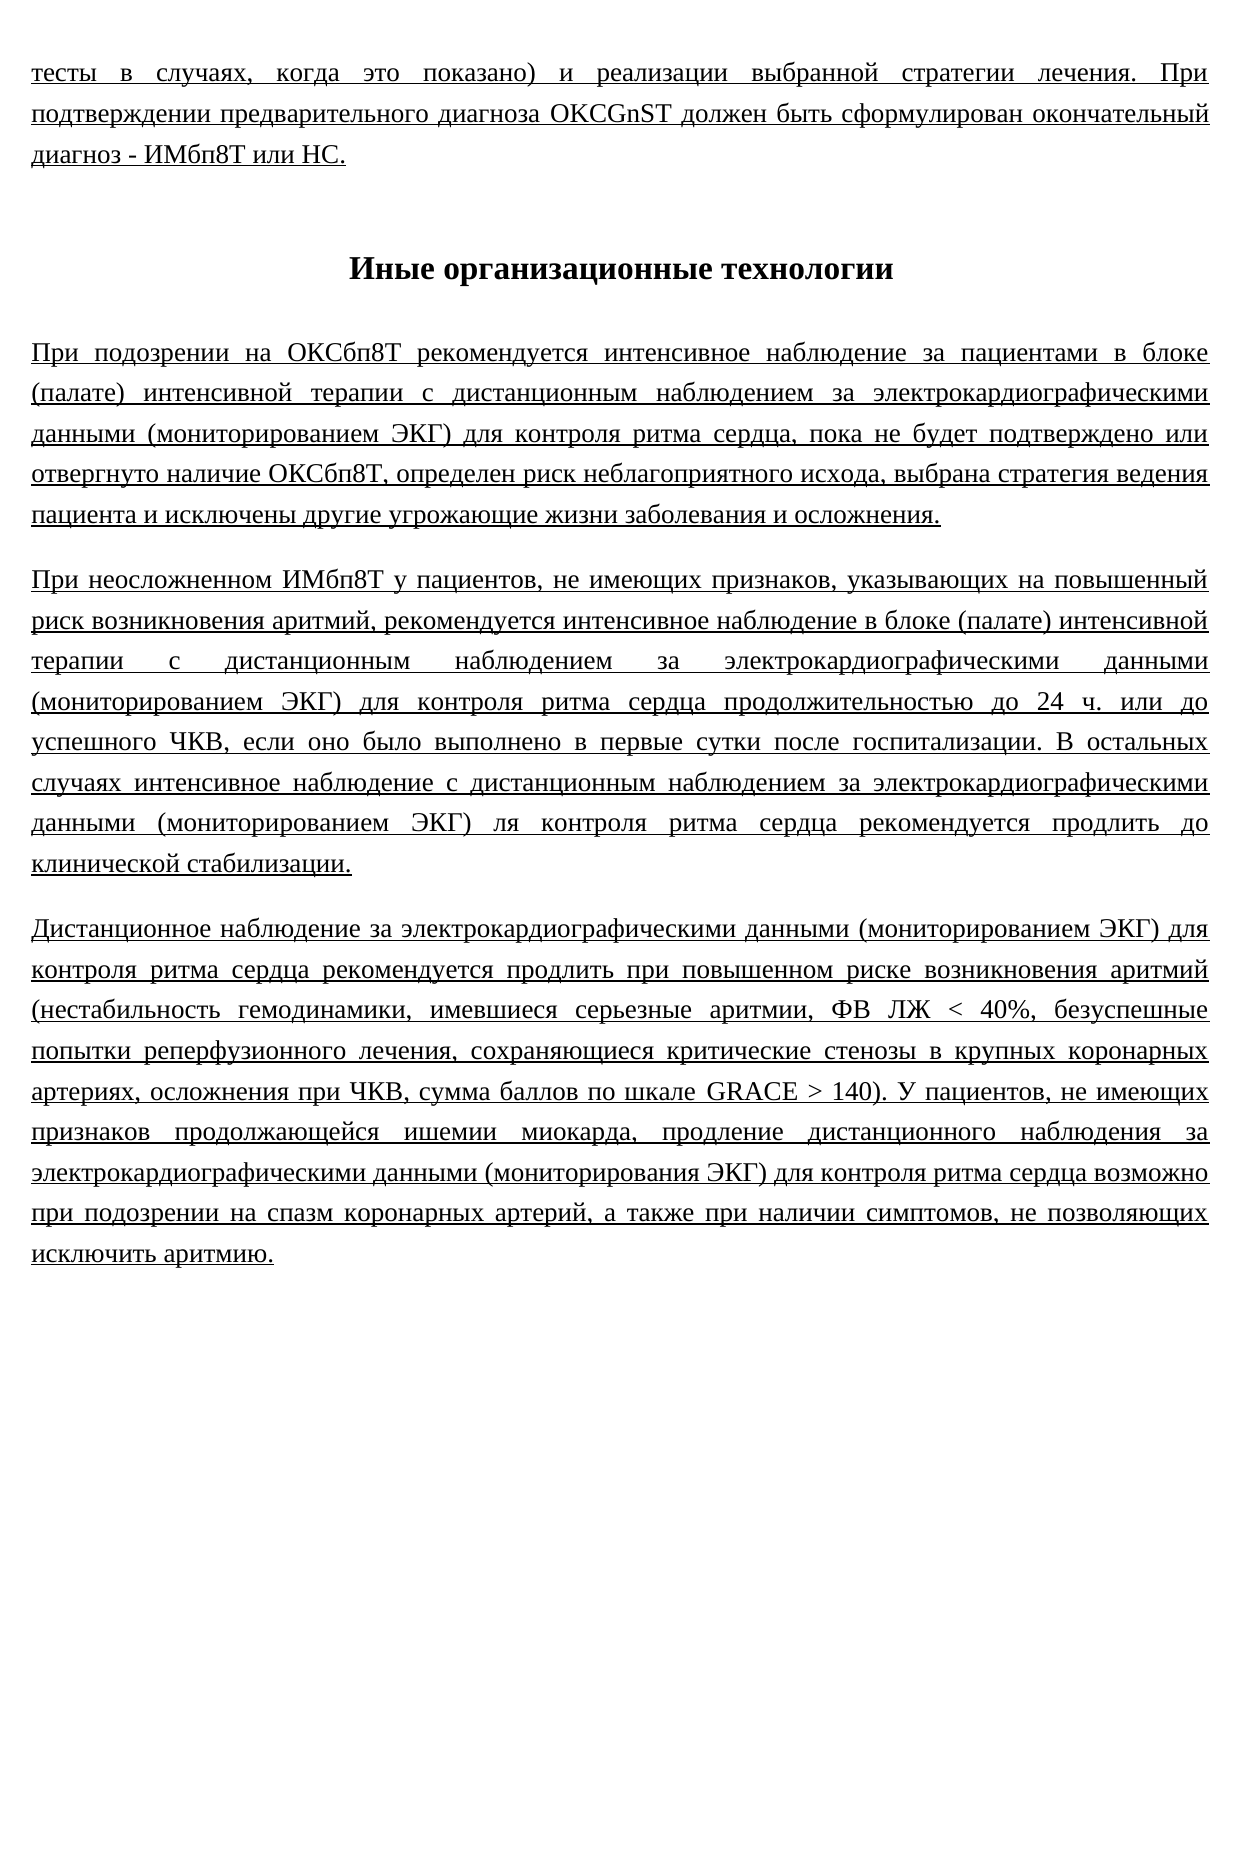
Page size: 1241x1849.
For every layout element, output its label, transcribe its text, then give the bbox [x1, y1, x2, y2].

text Дистанционное наблюдение за электрокардиографическими данными (мониторированием ЭКГ) для контроля ритма сердца рекомендуется продлить при повышенном риске возникновения аритмий (нестабильность гемодинамики, имевшиеся серьезные аритмии, ФВ ЛЖ < 40%, безуспешные попытки реперфузионного лечения, сохраняющиеся критические стенозы в крупных коронарных артериях, осложнения при ЧКВ, сумма баллов по шкале GRACE > 140). У пациентов, не имеющих признаков продолжающейся ишемии миокарда, продление дистанционного наблюдения за электрокардиографическими данными (мониторирования ЭКГ) для контроля ритма сердца возможно при подозрении на спазм коронарных артерий, а также при наличии симптомов, не позволяющих исключить аритмию. [31, 1144, 1210, 1183]
text При подозрении на ОКСбп8Т рекомендуется интенсивное наблюдение за пациентами в блоке (палате) интенсивной терапии с дистанционным наблюдением за электрокардиографическими данными (мониторированием ЭКГ) для контроля ритма сердца, пока не будет подтверждено или отвергнуто наличие ОКСбп8Т, определен риск неблагоприятного исхода, выбрана стратегия ведения пациента и исключены другие угрожающие жизни заболевания и осложнения. [31, 486, 1210, 531]
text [31, 125, 1210, 171]
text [31, 48, 1210, 124]
text При неосложненном ИМбп8Т у пациентов, не имеющих признаков, указывающих на повышенный риск возникновения аритмий, рекомендуется интенсивное наблюдение в блоке (палате) интенсивной терапии с дистанционным наблюдением за электрокардиографическими данными (мониторированием ЭКГ) для контроля ритма сердца продолжительностью до 24 ч. или до успешного ЧКВ, если оно было выполнено в первые сутки после госпитализации. В остальных случаях интенсивное наблюдение с дистанционным наблюдением за электрокардиографическими данными (мониторированием ЭКГ) ля контроля ритма сердца рекомендуется продлить до клинической стабилизации. [31, 754, 1210, 793]
text Дистанционное наблюдение за электрокардиографическими данными (мониторированием ЭКГ) для контроля ритма сердца рекомендуется продлить при повышенном риске возникновения аритмий (нестабильность гемодинамики, имевшиеся серьезные аритмии, ФВ ЛЖ < 40%, безуспешные попытки реперфузионного лечения, сохраняющиеся критические стенозы в крупных коронарных артериях, осложнения при ЧКВ, сумма баллов по шкале GRACE > 140). У пациентов, не имеющих признаков продолжающейся ишемии миокарда, продление дистанционного наблюдения за электрокардиографическими данными (мониторирования ЭКГ) для контроля ритма сердца возможно при подозрении на спазм коронарных артерий, а также при наличии симптомов, не позволяющих исключить аритмию. [31, 1022, 1210, 1142]
text При подозрении на ОКСбп8Т рекомендуется интенсивное наблюдение за пациентами в блоке (палате) интенсивной терапии с дистанционным наблюдением за электрокардиографическими данными (мониторированием ЭКГ) для контроля ритма сердца, пока не будет подтверждено или отвергнуто наличие ОКСбп8Т, определен риск неблагоприятного исхода, выбрана стратегия ведения пациента и исключены другие угрожающие жизни заболевания и осложнения. [31, 364, 1210, 403]
text При неосложненном ИМбп8Т у пациентов, не имеющих признаков, указывающих на повышенный риск возникновения аритмий, рекомендуется интенсивное наблюдение в блоке (палате) интенсивной терапии с дистанционным наблюдением за электрокардиографическими данными (мониторированием ЭКГ) для контроля ритма сердца продолжительностью до 24 ч. или до успешного ЧКВ, если оно было выполнено в первые сутки после госпитализации. В остальных случаях интенсивное наблюдение с дистанционным наблюдением за электрокардиографическими данными (мониторированием ЭКГ) ля контроля ритма сердца рекомендуется продлить до клинической стабилизации. [31, 673, 1210, 753]
text При подозрении на ОКСбп8Т рекомендуется интенсивное наблюдение за пациентами в блоке (палате) интенсивной терапии с дистанционным наблюдением за электрокардиографическими данными (мониторированием ЭКГ) для контроля ритма сердца, пока не будет подтверждено или отвергнуто наличие ОКСбп8Т, определен риск неблагоприятного исхода, выбрана стратегия ведения пациента и исключены другие угрожающие жизни заболевания и осложнения. [31, 329, 1210, 363]
text При неосложненном ИМбп8Т у пациентов, не имеющих признаков, указывающих на повышенный риск возникновения аритмий, рекомендуется интенсивное наблюдение в блоке (палате) интенсивной терапии с дистанционным наблюдением за электрокардиографическими данными (мониторированием ЭКГ) для контроля ритма сердца продолжительностью до 24 ч. или до успешного ЧКВ, если оно было выполнено в первые сутки после госпитализации. В остальных случаях интенсивное наблюдение с дистанционным наблюдением за электрокардиографическими данными (мониторированием ЭКГ) ля контроля ритма сердца рекомендуется продлить до клинической стабилизации. [31, 556, 1210, 672]
text Иные организационные технологии [33, 252, 1210, 286]
text При неосложненном ИМбп8Т у пациентов, не имеющих признаков, указывающих на повышенный риск возникновения аритмий, рекомендуется интенсивное наблюдение в блоке (палате) интенсивной терапии с дистанционным наблюдением за электрокардиографическими данными (мониторированием ЭКГ) для контроля ритма сердца продолжительностью до 24 ч. или до успешного ЧКВ, если оно было выполнено в первые сутки после госпитализации. В остальных случаях интенсивное наблюдение с дистанционным наблюдением за электрокардиографическими данными (мониторированием ЭКГ) ля контроля ритма сердца рекомендуется продлить до клинической стабилизации. [31, 795, 1210, 834]
text Дистанционное наблюдение за электрокардиографическими данными (мониторированием ЭКГ) для контроля ритма сердца рекомендуется продлить при повышенном риске возникновения аритмий (нестабильность гемодинамики, имевшиеся серьезные аритмии, ФВ ЛЖ < 40%, безуспешные попытки реперфузионного лечения, сохраняющиеся критические стенозы в крупных коронарных артериях, осложнения при ЧКВ, сумма баллов по шкале GRACE > 140). У пациентов, не имеющих признаков продолжающейся ишемии миокарда, продление дистанционного наблюдения за электрокардиографическими данными (мониторирования ЭКГ) для контроля ритма сердца возможно при подозрении на спазм коронарных артерий, а также при наличии симптомов, не позволяющих исключить аритмию. [31, 941, 1210, 1021]
text Дистанционное наблюдение за электрокардиографическими данными (мониторированием ЭКГ) для контроля ритма сердца рекомендуется продлить при повышенном риске возникновения аритмий (нестабильность гемодинамики, имевшиеся серьезные аритмии, ФВ ЛЖ < 40%, безуспешные попытки реперфузионного лечения, сохраняющиеся критические стенозы в крупных коронарных артериях, осложнения при ЧКВ, сумма баллов по шкале GRACE > 140). У пациентов, не имеющих признаков продолжающейся ишемии миокарда, продление дистанционного наблюдения за электрокардиографическими данными (мониторирования ЭКГ) для контроля ритма сердца возможно при подозрении на спазм коронарных артерий, а также при наличии симптомов, не позволяющих исключить аритмию. [31, 1184, 1210, 1270]
text При неосложненном ИМбп8Т у пациентов, не имеющих признаков, указывающих на повышенный риск возникновения аритмий, рекомендуется интенсивное наблюдение в блоке (палате) интенсивной терапии с дистанционным наблюдением за электрокардиографическими данными (мониторированием ЭКГ) для контроля ритма сердца продолжительностью до 24 ч. или до успешного ЧКВ, если оно было выполнено в первые сутки после госпитализации. В остальных случаях интенсивное наблюдение с дистанционным наблюдением за электрокардиографическими данными (мониторированием ЭКГ) ля контроля ритма сердца рекомендуется продлить до клинической стабилизации. [31, 835, 1210, 881]
text При подозрении на ОКСбп8Т рекомендуется интенсивное наблюдение за пациентами в блоке (палате) интенсивной терапии с дистанционным наблюдением за электрокардиографическими данными (мониторированием ЭКГ) для контроля ритма сердца, пока не будет подтверждено или отвергнуто наличие ОКСбп8Т, определен риск неблагоприятного исхода, выбрана стратегия ведения пациента и исключены другие угрожающие жизни заболевания и осложнения. [31, 405, 1210, 484]
